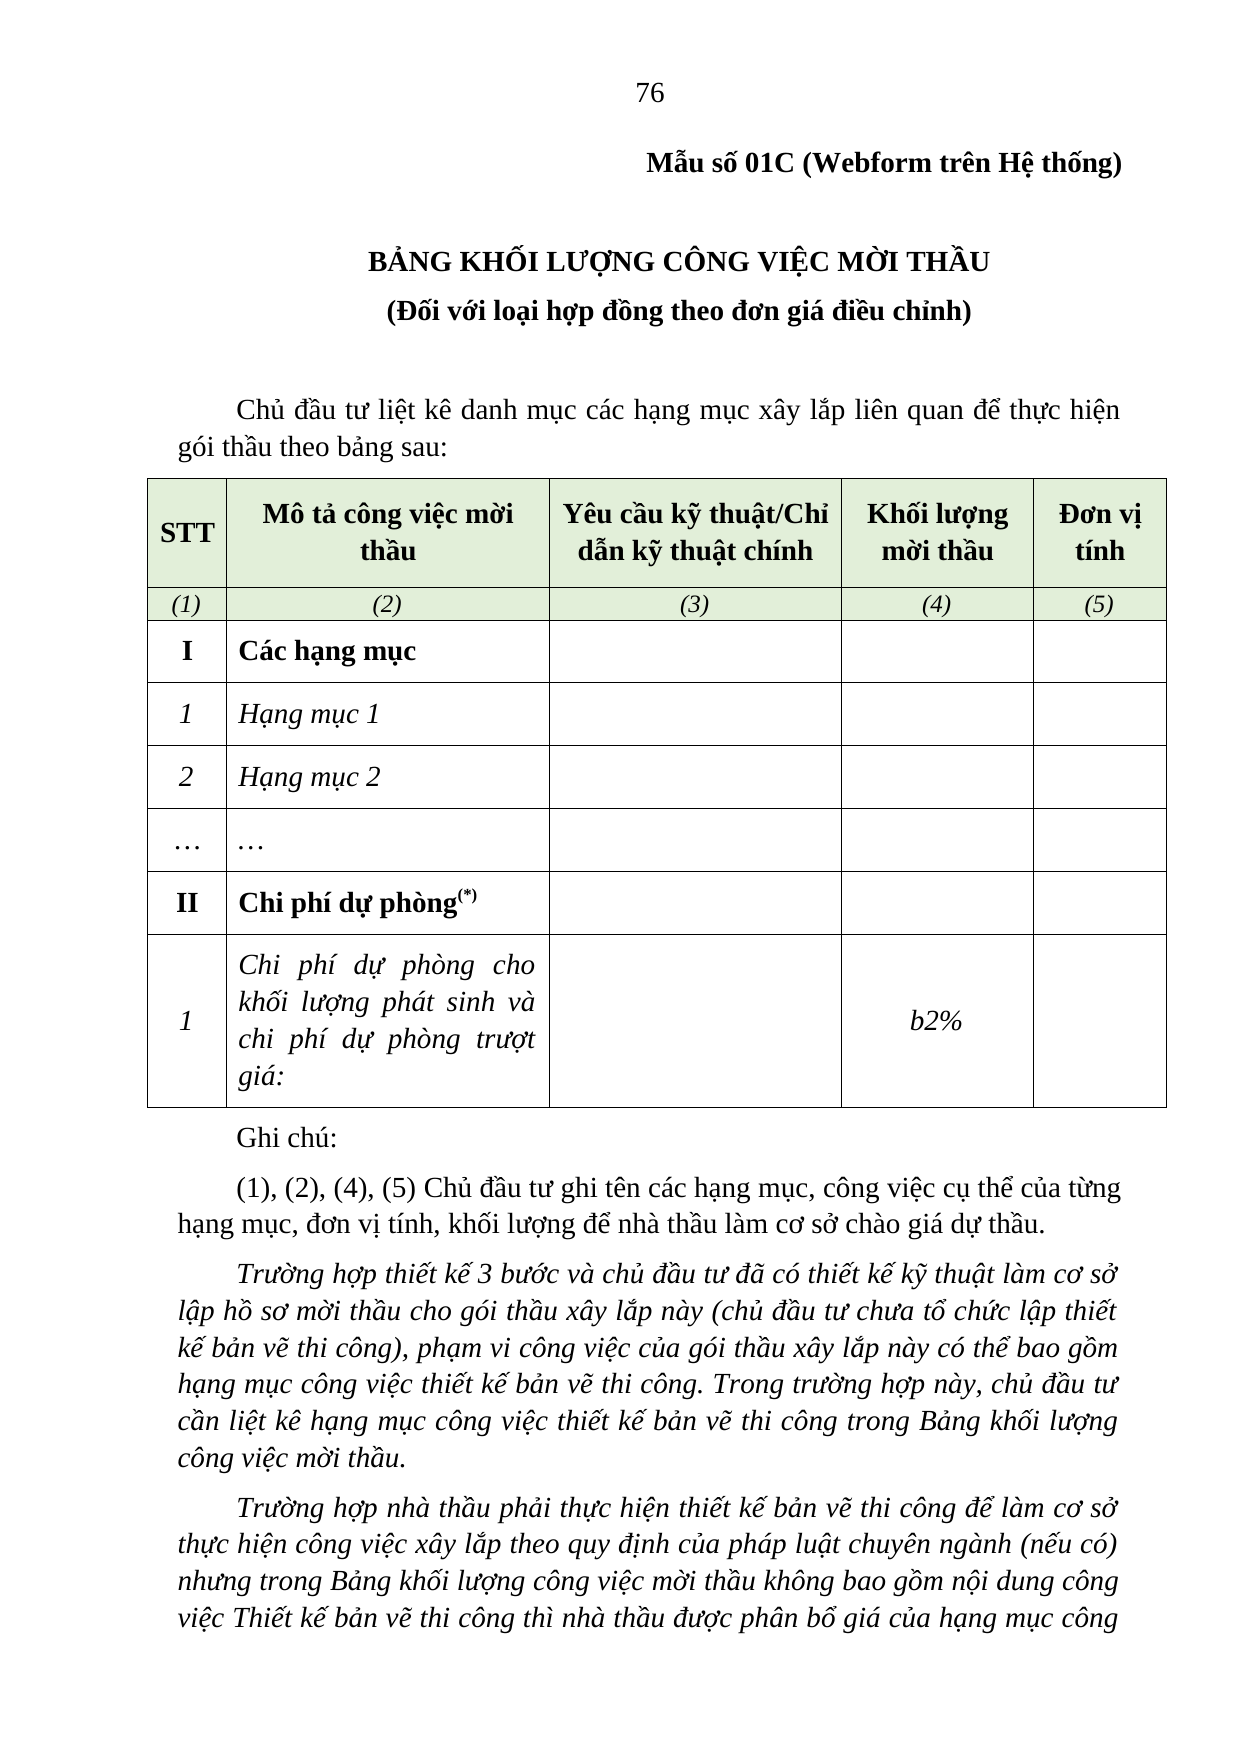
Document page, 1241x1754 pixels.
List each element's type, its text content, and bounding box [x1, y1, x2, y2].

table_cell [1034, 621, 1166, 682]
table_header Yêu cầu kỹ thuật/Chỉ dẫn kỹ thuật chính [550, 479, 841, 587]
table_cell [842, 621, 1033, 682]
table_cell (3) [550, 588, 841, 620]
text Trường hợp thiết kế 3 bước và chủ đầu tư đã có thiết kế kỹ thuật làm cơ sở lập hồ sơ mời thầu cho gói thầu xây lắp này (chủ đầu tư chưa tổ chức lập thiết kế bản vẽ thi công), phạm vi công việc của gói thầu xây lắp này có thể bao gồm hạng mục công việc thiết kế bản vẽ thi công. Trong trường hợp này, chủ đầu tư cần liệt kê hạng mục công việc thiết kế bản vẽ thi công trong Bảng khối lượng công việc mời thầu. [177, 1256, 1122, 1474]
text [177, 1490, 1122, 1634]
table_cell [1034, 683, 1166, 745]
table_cell … [148, 809, 226, 871]
table_cell [1034, 872, 1166, 934]
table_cell [550, 683, 841, 745]
table_cell [550, 746, 841, 808]
table_cell b2% [842, 935, 1033, 1107]
table_cell [550, 621, 841, 682]
table_cell [1034, 746, 1166, 808]
table_cell [1034, 809, 1166, 871]
table_cell [842, 746, 1033, 808]
table_header STT [148, 479, 226, 587]
table_cell 1 [148, 683, 226, 745]
table_cell [550, 809, 841, 871]
table_cell [1034, 935, 1166, 1107]
table_header Khối lượng mời thầu [842, 479, 1033, 587]
text (Đối với loại hợp đồng theo đơn giá điều chỉnh) [177, 293, 1122, 327]
table_cell (1) [148, 588, 226, 620]
table_cell I [148, 621, 226, 682]
table_header Mô tả công việc mời thầu [227, 479, 549, 587]
text Mẫu số 01C (Webform trên Hệ thống) [177, 145, 1122, 179]
table_cell [550, 935, 841, 1107]
table_cell (5) [1034, 588, 1166, 620]
table_cell (2) [227, 588, 549, 620]
table_cell II [148, 872, 226, 934]
text BẢNG KHỐI LƯỢNG CÔNG VIỆC MỜI THẦU [177, 244, 1122, 277]
table_cell [842, 809, 1033, 871]
text Chủ đầu tư liệt kê danh mục các hạng mục xây lắp liên quan để thực hiện gói thầu theo bảng sau: [177, 392, 1122, 462]
table_cell [842, 683, 1033, 745]
table_cell Chi phí dự phòng cho khối lượng phát sinh và chi phí dự phòng trượt giá: [227, 935, 549, 1107]
table_cell 2 [148, 746, 226, 808]
table_cell (4) [842, 588, 1033, 620]
table_cell 1 [148, 935, 226, 1107]
table_cell [550, 872, 841, 934]
text Ghi chú: [177, 1120, 1122, 1154]
table_cell Chi phí dự phòng(*) [227, 872, 549, 934]
table_cell … [227, 809, 549, 871]
text (1), (2), (4), (5) Chủ đầu tư ghi tên các hạng mục, công việc cụ thể của từng hạng mục, đơn vị tính, khối lượng để nhà thầu làm cơ sở chào giá dự thầu. [177, 1170, 1122, 1240]
table_header Đơn vị tính [1034, 479, 1166, 587]
table_cell Hạng mục 1 [227, 683, 549, 745]
table_cell Các hạng mục [227, 621, 549, 682]
table_cell Hạng mục 2 [227, 746, 549, 808]
table_cell [842, 872, 1033, 934]
